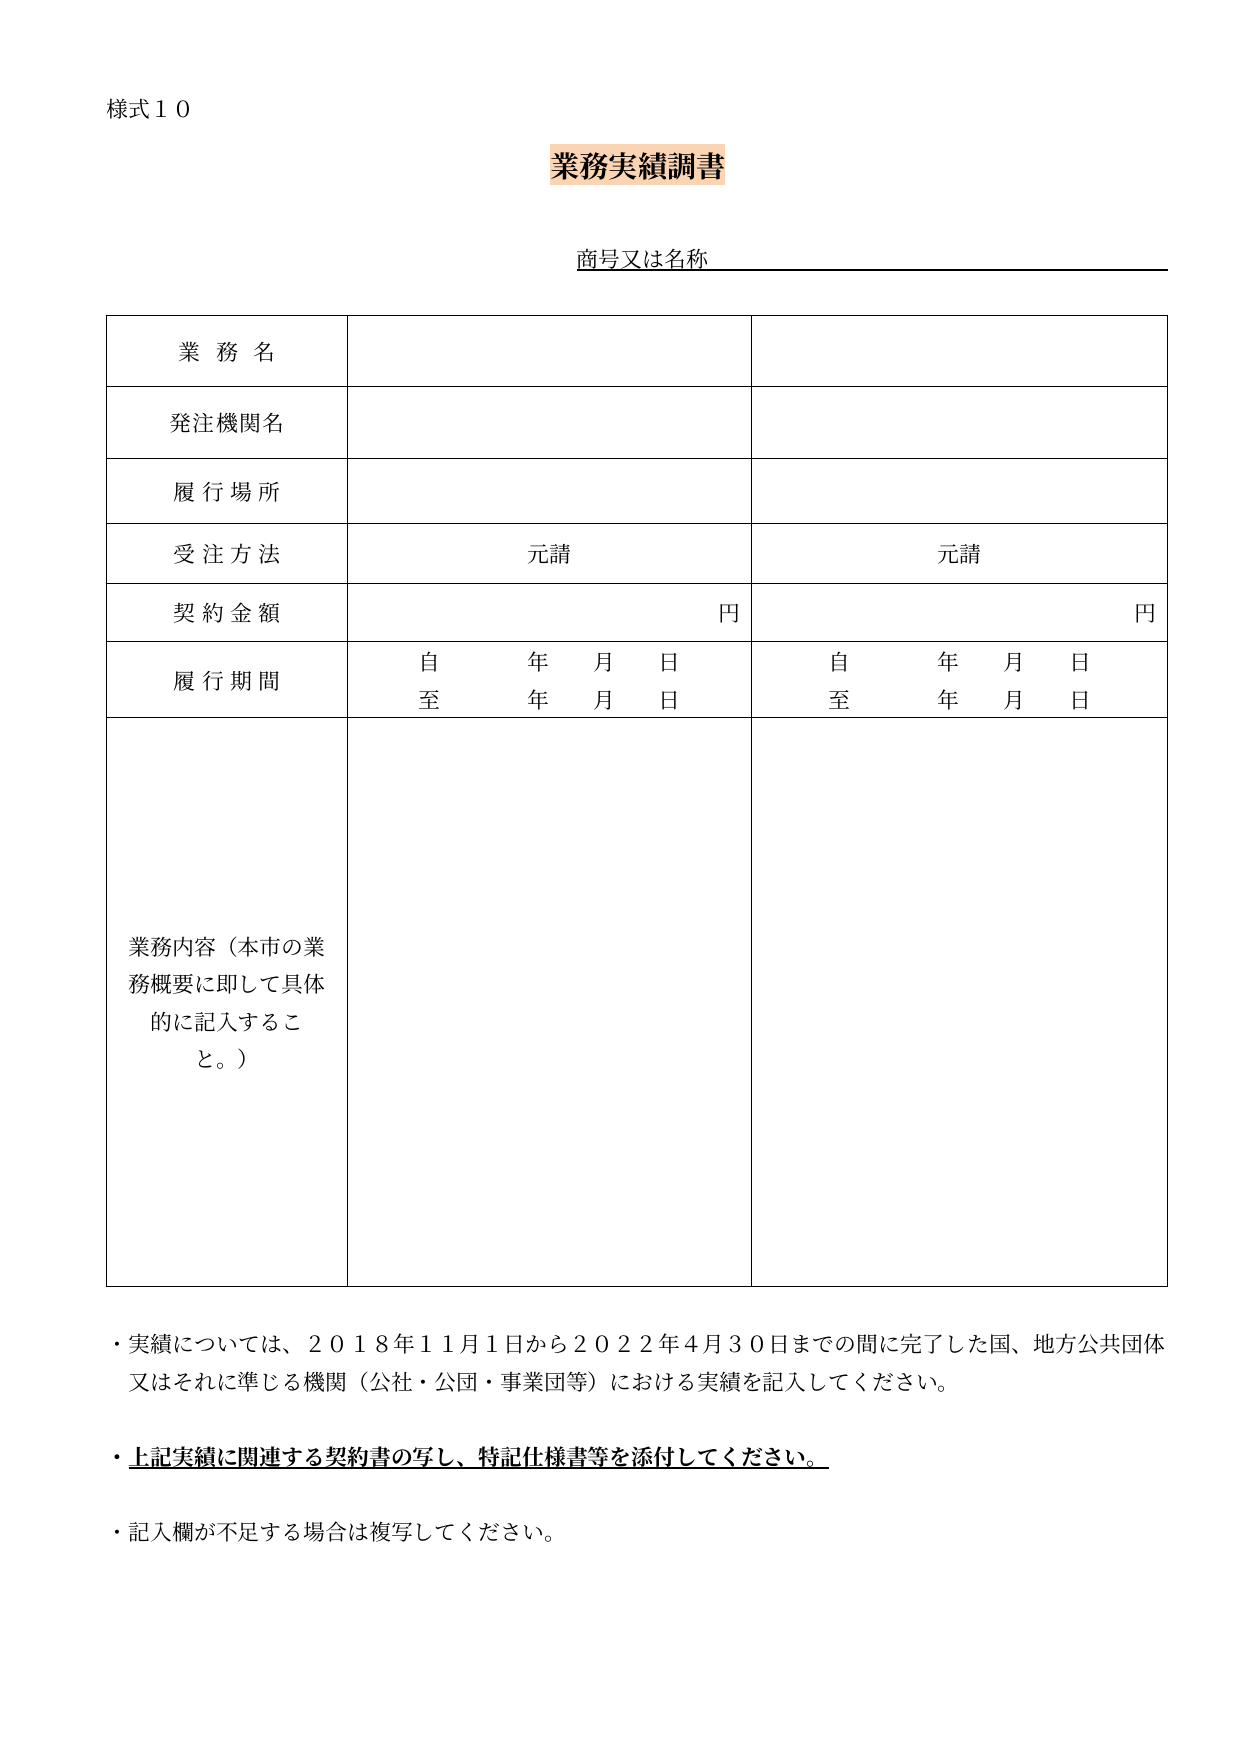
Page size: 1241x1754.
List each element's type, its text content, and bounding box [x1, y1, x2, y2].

text 業務実績調書 [106, 127, 1169, 202]
table_cell [752, 387, 1167, 458]
table_cell 履行場所 [107, 459, 347, 523]
text ・上記実績に関連する契約書の写し、特記仕様書等を添付してください。 [106, 1437, 1169, 1475]
text ・記入欄が不足する場合は複写してください。 [106, 1512, 1169, 1550]
table_cell 発注機関名 [107, 387, 347, 458]
table_header [348, 316, 751, 386]
table_cell 円 [752, 584, 1167, 641]
table_cell [752, 459, 1167, 523]
table_cell 履行期間 [107, 642, 347, 717]
table_header 業務名 [107, 316, 347, 386]
table_cell 受注方法 [107, 524, 347, 582]
table_cell 契約金額 [107, 584, 347, 641]
table_cell 業務内容（本市の業務概要に即して具体的に記入すること。） [107, 718, 347, 1286]
table_cell [348, 387, 751, 458]
table_cell [348, 459, 751, 523]
table_cell 元請 [752, 524, 1167, 582]
table_cell [348, 718, 751, 1286]
table_cell 自 年 月 日 至 年 月 日 [752, 642, 1167, 717]
table_cell 自 年 月 日 至 年 月 日 [348, 642, 751, 717]
text ・実績については、２０１８年１１月１日から２０２２年４月３０日までの間に完了した国、地方公共団体又はそれに準じる機関（公社・公団・事業団等）における実績を記入してください。 [106, 1325, 1169, 1400]
text 様式１０ [106, 89, 1169, 127]
table_cell 元請 [348, 524, 751, 582]
table_cell 円 [348, 584, 751, 641]
text 商号又は名称 [106, 239, 1169, 277]
table_header [752, 316, 1167, 386]
table_cell [752, 718, 1167, 1286]
